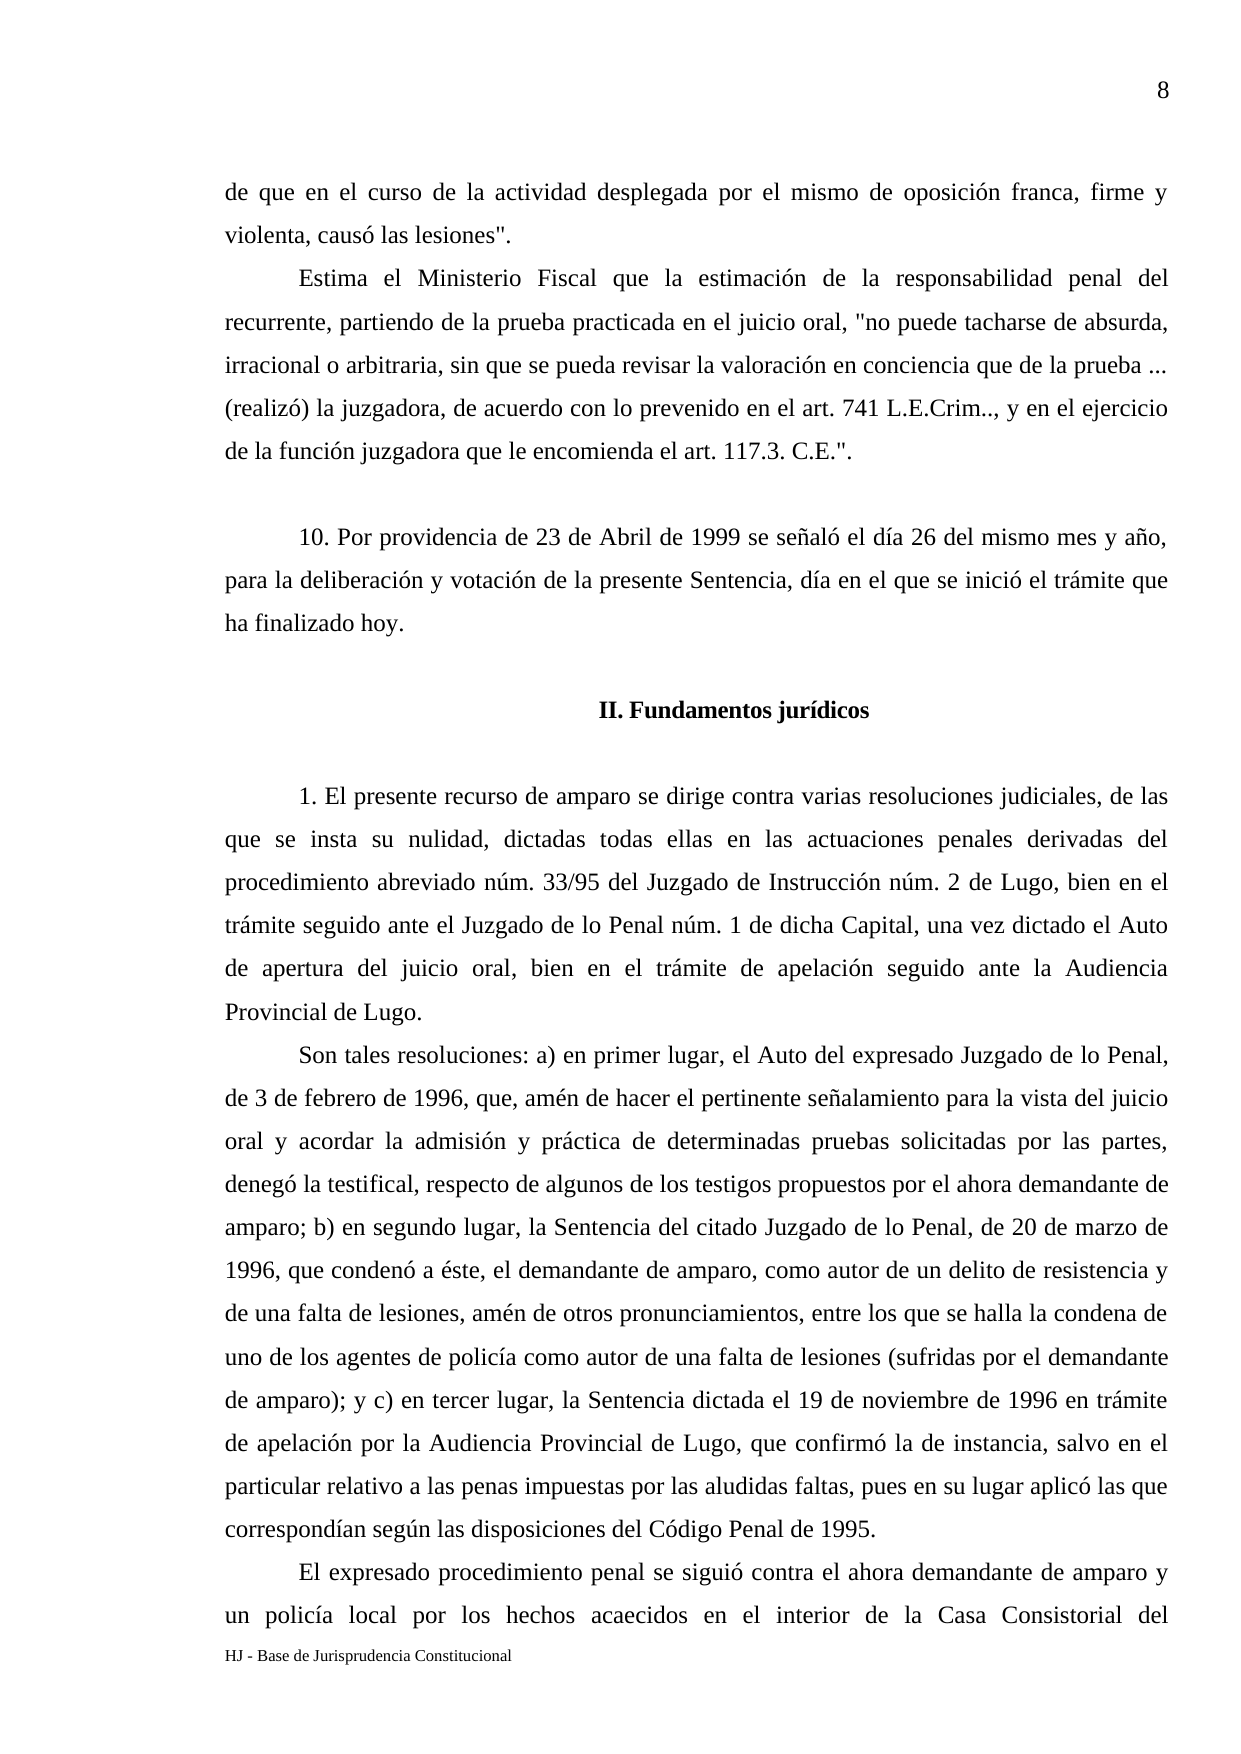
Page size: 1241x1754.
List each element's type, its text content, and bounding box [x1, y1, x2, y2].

subtitle II. Fundamentos jurídicos [224, 695, 1169, 723]
text Son tales resoluciones: a) en primer lugar, el Auto del expresado Juzgado de lo Penal, de 3 de febrero de 1996, que, amén de hacer el pertinente señalamiento para la vista del juicio oral y acordar la admisión y práctica de determinadas pruebas solicitadas por las partes, denegó la testifical, respecto de algunos de los testigos propuestos por el ahora demandante de amparo; b) en segundo lugar, la Sentencia del citado Juzgado de lo Penal, de 20 de marzo de 1996, que condenó a éste, el demandante de amparo, como autor de un delito de resistencia y de una falta de lesiones, amén de otros pronunciamientos, entre los que se halla la condena de uno de los agentes de policía como autor de una falta de lesiones (sufridas por el demandante de amparo); y c) en tercer lugar, la Sentencia dictada el 19 de noviembre de 1996 en trámite de apelación por la Audiencia Provincial de Lugo, que confirmó la de instancia, salvo en el particular relativo a las penas impuestas por las aludidas faltas, pues en su lugar aplicó las que correspondían según las disposiciones del Código Penal de 1995. [224, 1040, 1169, 1543]
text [224, 177, 1169, 249]
text 1. El presente recurso de amparo se dirige contra varias resoluciones judiciales, de las que se insta su nulidad, dictadas todas ellas en las actuaciones penales derivadas del procedimiento abreviado núm. 33/95 del Juzgado de Instrucción núm. 2 de Lugo, bien en el trámite seguido ante el Juzgado de lo Penal núm. 1 de dicha Capital, una vez dictado el Auto de apertura del juicio oral, bien en el trámite de apelación seguido ante la Audiencia Provincial de Lugo. [224, 781, 1169, 1025]
text 10. Por providencia de 23 de Abril de 1999 se señaló el día 26 del mismo mes y año, para la deliberación y votación de la presente Sentencia, día en el que se inició el trámite que ha finalizado hoy. [224, 522, 1169, 637]
text Estima el Ministerio Fiscal que la estimación de la responsabilidad penal del recurrente, partiendo de la prueba practicada en el juicio oral, "no puede tacharse de absurda, irracional o arbitraria, sin que se pueda revisar la valoración en conciencia que de la prueba ... (realizó) la juzgadora, de acuerdo con lo prevenido en el art. 741 L.E.Crim.., y en el ejercicio de la función juzgadora que le encomienda el art. 117.3. C.E.". [224, 263, 1169, 465]
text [224, 1557, 1169, 1629]
